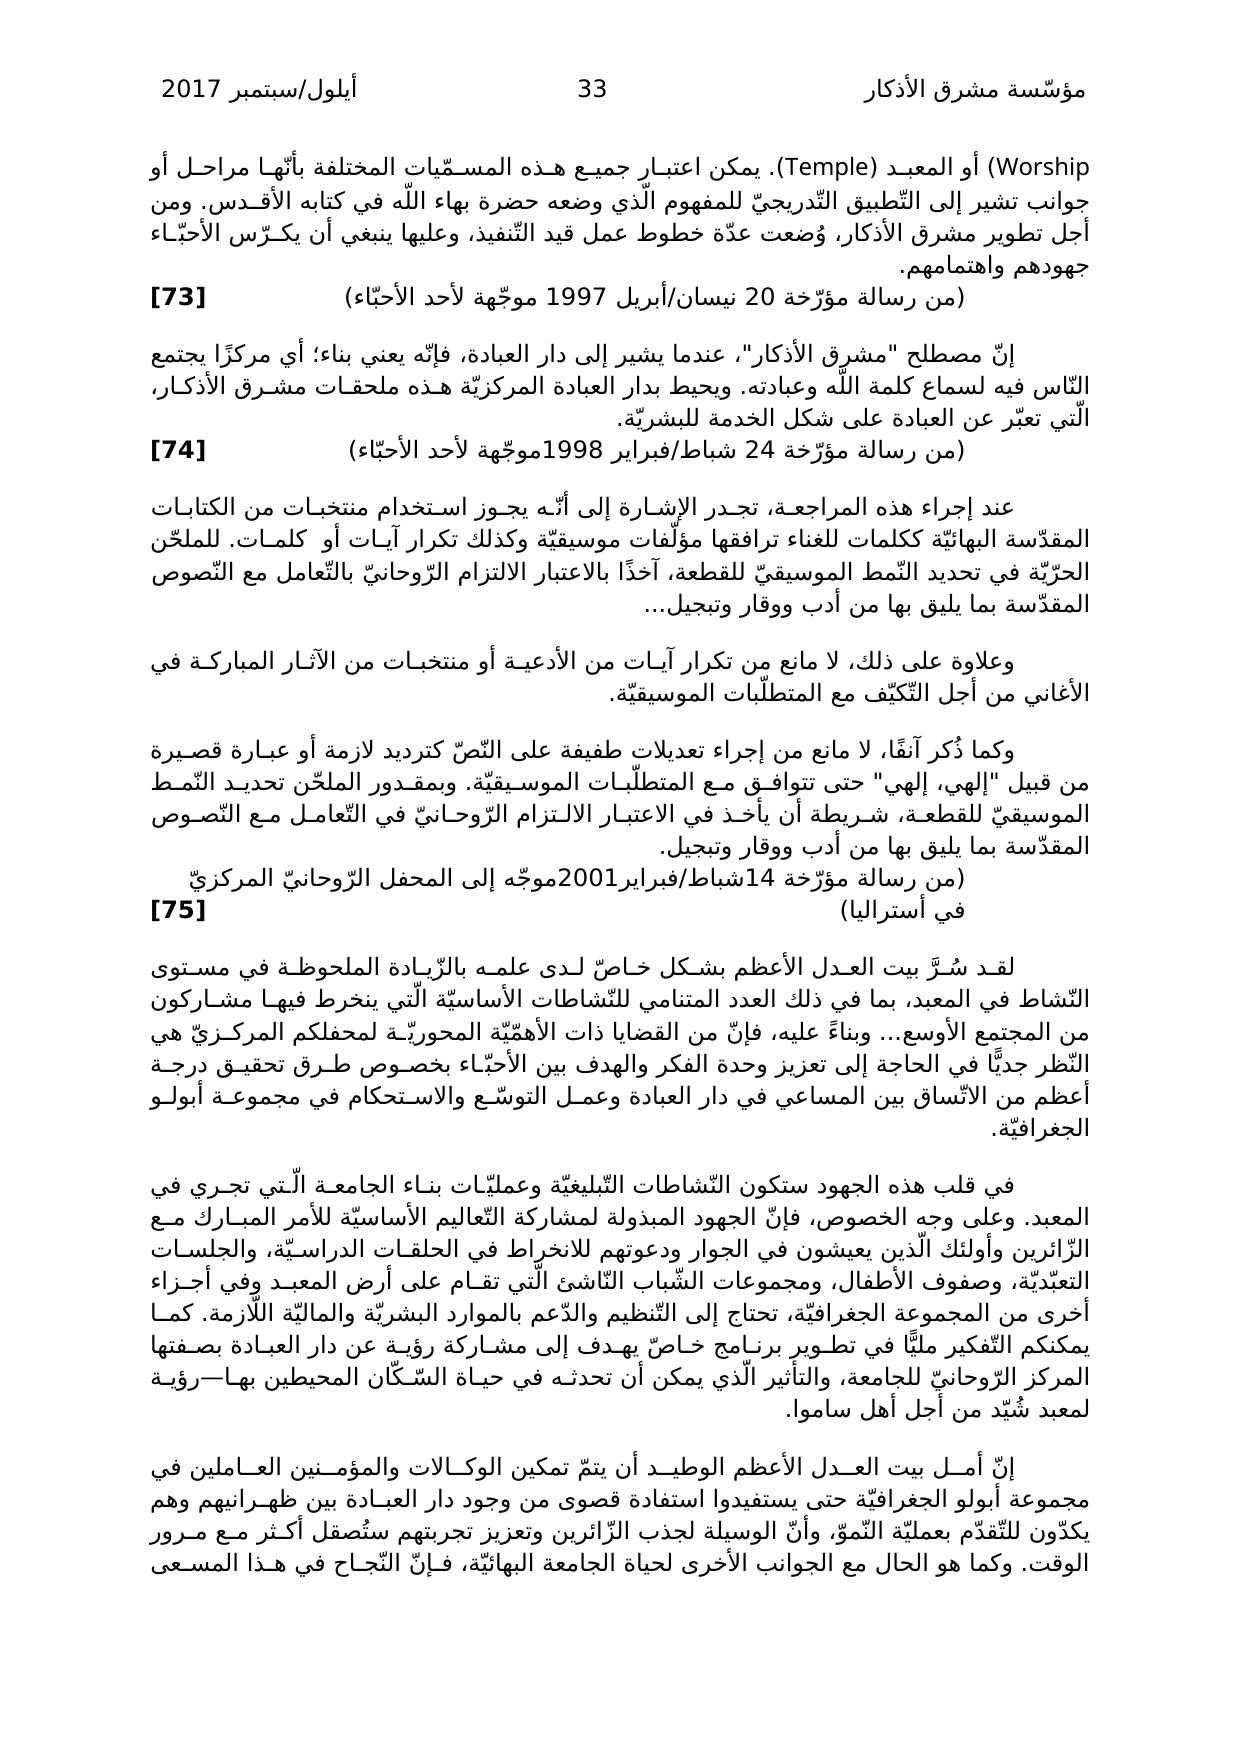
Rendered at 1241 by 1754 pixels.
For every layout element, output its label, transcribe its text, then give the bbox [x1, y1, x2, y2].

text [150, 150, 1090, 279]
text لقد سُرَّ بيت العدل الأعظم بشكل خاصّ لدى علمه بالزّيادة الملحوظة في مستوى النّشاط في المعبد، بما في ذلك العدد المتنامي للنّشاطات الأساسيّة الّتي ينخرط فيها مشاركون من المجتمع الأوسع... وبناءً عليه، فإنّ من القضايا ذات الأهمّيّة المحوريّة لمحفلكم المركزيّ هي النّظر جديًّا في الحاجة إلى تعزيز وحدة الفكر والهدف بين الأحبّاء بخصوص طرق تحقيق درجة أعظم من الاتّساق بين المساعي في دار العبادة وعمل التوسّع والاستحكام في مجموعة أبولو الجغرافيّة. [150, 953, 1090, 1142]
text إنّ مصطلح "مشرق الأذكار"، عندما يشير إلى دار العبادة، فإنّه يعني بناء؛ أي مركزًا يجتمع النّاس فيه لسماع كلمة اللّه وعبادته. ويحيط بدار العبادة المركزيّة هذه ملحقات مشرق الأذكار، الّتي تعبّر عن العبادة على شكل الخدمة للبشريّة. [150, 340, 1090, 432]
text في قلب هذه الجهود ستكون النّشاطات التّبليغيّة وعمليّات بناء الجامعة الّتي تجري في المعبد. وعلى وجه الخصوص، فإنّ الجهود المبذولة لمشاركة التّعاليم الأساسيّة للأمر المبارك مع الزّائرين وأولئك الّذين يعيشون في الجوار ودعوتهم للانخراط في الحلقات الدراسيّة، والجلسات التعبّديّة، وصفوف الأطفال، ومجموعات الشّباب النّاشئ الّتي تقام على أرض المعبد وفي أجزاء أخرى من المجموعة الجغرافيّة، تحتاج إلى التّنظيم والدّعم بالموارد البشريّة والماليّة اللّازمة. كما يمكنكم التّفكير مليًّا في تطوير برنامج خاصّ يهدف إلى مشاركة رؤية عن دار العبادة بصفتها المركز الرّوحانيّ للجامعة، والتأثير الّذي يمكن أن تحدثه في حياة السّكّان المحيطين بها—رؤية لمعبد شُيّد من أجل أهل ساموا. [150, 1171, 1090, 1423]
text (من رسالة مؤرّخة 20 نيسان/أبريل 1997 موجّهة لأحد الأحبّاء) [73] [150, 283, 966, 311]
text عند إجراء هذه المراجعة، تجدر الإشارة إلى أنّه يجوز استخدام منتخبات من الكتابات المقدّسة البهائيّة ككلمات للغناء ترافقها مؤلّفات موسيقيّة وكذلك تكرار آيات أو كلمات. للملحّن الحرّيّة في تحديد النّمط الموسيقيّ للقطعة، آخذًا بالاعتبار الالتزام الرّوحانيّ بالتّعامل مع النّصوص المقدّسة بما يليق بها من أدب ووقار وتبجيل... [150, 493, 1090, 618]
text (من رسالة مؤرّخة 24 شباط/فبراير 1998موجّهة لأحد الأحبّاء) [74] [150, 436, 966, 464]
text (من رسالة مؤرّخة 14شباط/فبراير2001موجّه إلى المحفل الرّوحانيّ المركزيّ في أستراليا) [75] [150, 864, 966, 924]
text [150, 1453, 1090, 1577]
text وعلاوة على ذلك، لا مانع من تكرار آيات من الأدعية أو منتخبات من الآثار المباركة في الأغاني من أجل التّكيّف مع المتطلّبات الموسيقيّة. [150, 647, 1090, 707]
text وكما ذُكر آنفًا، لا مانع من إجراء تعديلات طفيفة على النّصّ كترديد لازمة أو عبارة قصيرة من قبيل "إلهي، إلهي" حتى تتوافق مع المتطلّبات الموسيقيّة. وبمقدور الملحّن تحديد النّمط الموسيقيّ للقطعة، شريطة أن يأخذ في الاعتبار الالتزام الرّوحانيّ في التّعامل مع النّصوص المقدّسة بما يليق بها من أدب ووقار وتبجيل. [150, 736, 1090, 860]
